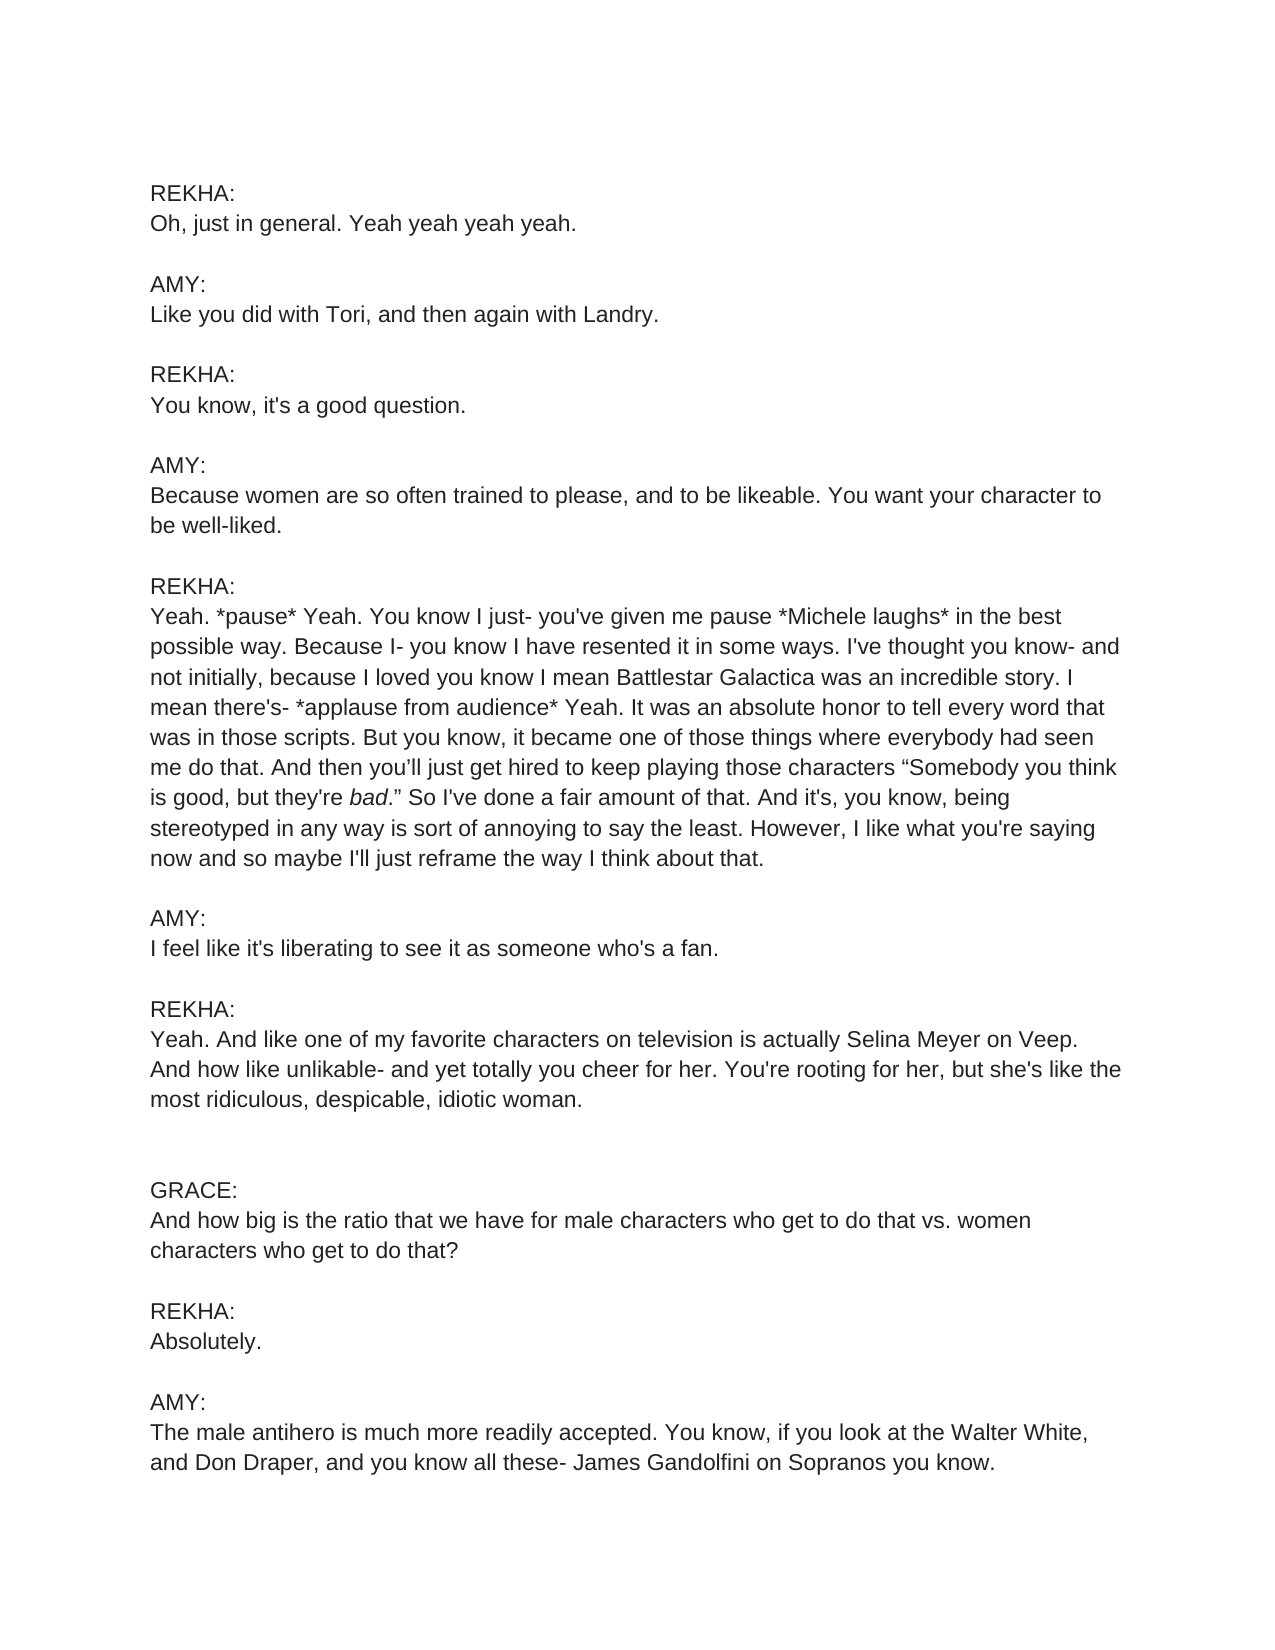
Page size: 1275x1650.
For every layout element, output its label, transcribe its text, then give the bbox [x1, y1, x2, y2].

text AMY: [150, 452, 1125, 478]
text Because women are so often trained to please, and to be likeable. You want your character to be well-liked. [150, 482, 1125, 539]
text Like you did with Tori, and then again with Landry. [150, 301, 1125, 327]
text AMY: [150, 905, 1125, 932]
text GRACE: [150, 1177, 1125, 1203]
text Oh, just in general. Yeah yeah yeah yeah. [150, 210, 1125, 237]
text REKHA: [150, 1298, 1125, 1324]
text I feel like it's liberating to see it as someone who's a fan. [150, 935, 1125, 962]
text AMY: [150, 271, 1125, 297]
text Absolutely. [150, 1328, 1125, 1354]
text REKHA: [150, 996, 1125, 1022]
text AMY: [150, 1388, 1125, 1415]
text You know, it's a good question. [150, 392, 1125, 418]
text REKHA: [150, 361, 1125, 388]
text Yeah. And like one of my favorite characters on television is actually Selina Meyer on Veep. And how like unlikable- and yet totally you cheer for her. You're rooting for her, but she's like the most ridiculous, despicable, idiotic woman. [150, 1026, 1125, 1113]
text Yeah. *pause* Yeah. You know I just- you've given me pause *Michele laughs* in the best possible way. Because I- you know I have resented it in some ways. I've thought you know- and not initially, because I loved you know I mean Battlestar Galactica was an incredible story. I mean there's- *applause from audience* Yeah. It was an absolute honor to tell every word that was in those scripts. But you know, it became one of those things where everybody had seen me do that. And then you’ll just get hired to keep playing those characters “Somebody you think is good, but they're bad.” So I've done a fair amount of that. And it's, you know, being stereotyped in any way is sort of annoying to say the least. However, I like what you're saying now and so maybe I'll just reframe the way I think about that. [150, 603, 1125, 871]
text The male antihero is much more readily accepted. You know, if you look at the Walter White, and Don Draper, and you know all these- James Gandolfini on Sopranos you know. [150, 1419, 1125, 1475]
text REKHA: [150, 180, 1125, 207]
text REKHA: [150, 573, 1125, 599]
text And how big is the ratio that we have for male characters who get to do that vs. women characters who get to do that? [150, 1207, 1125, 1264]
